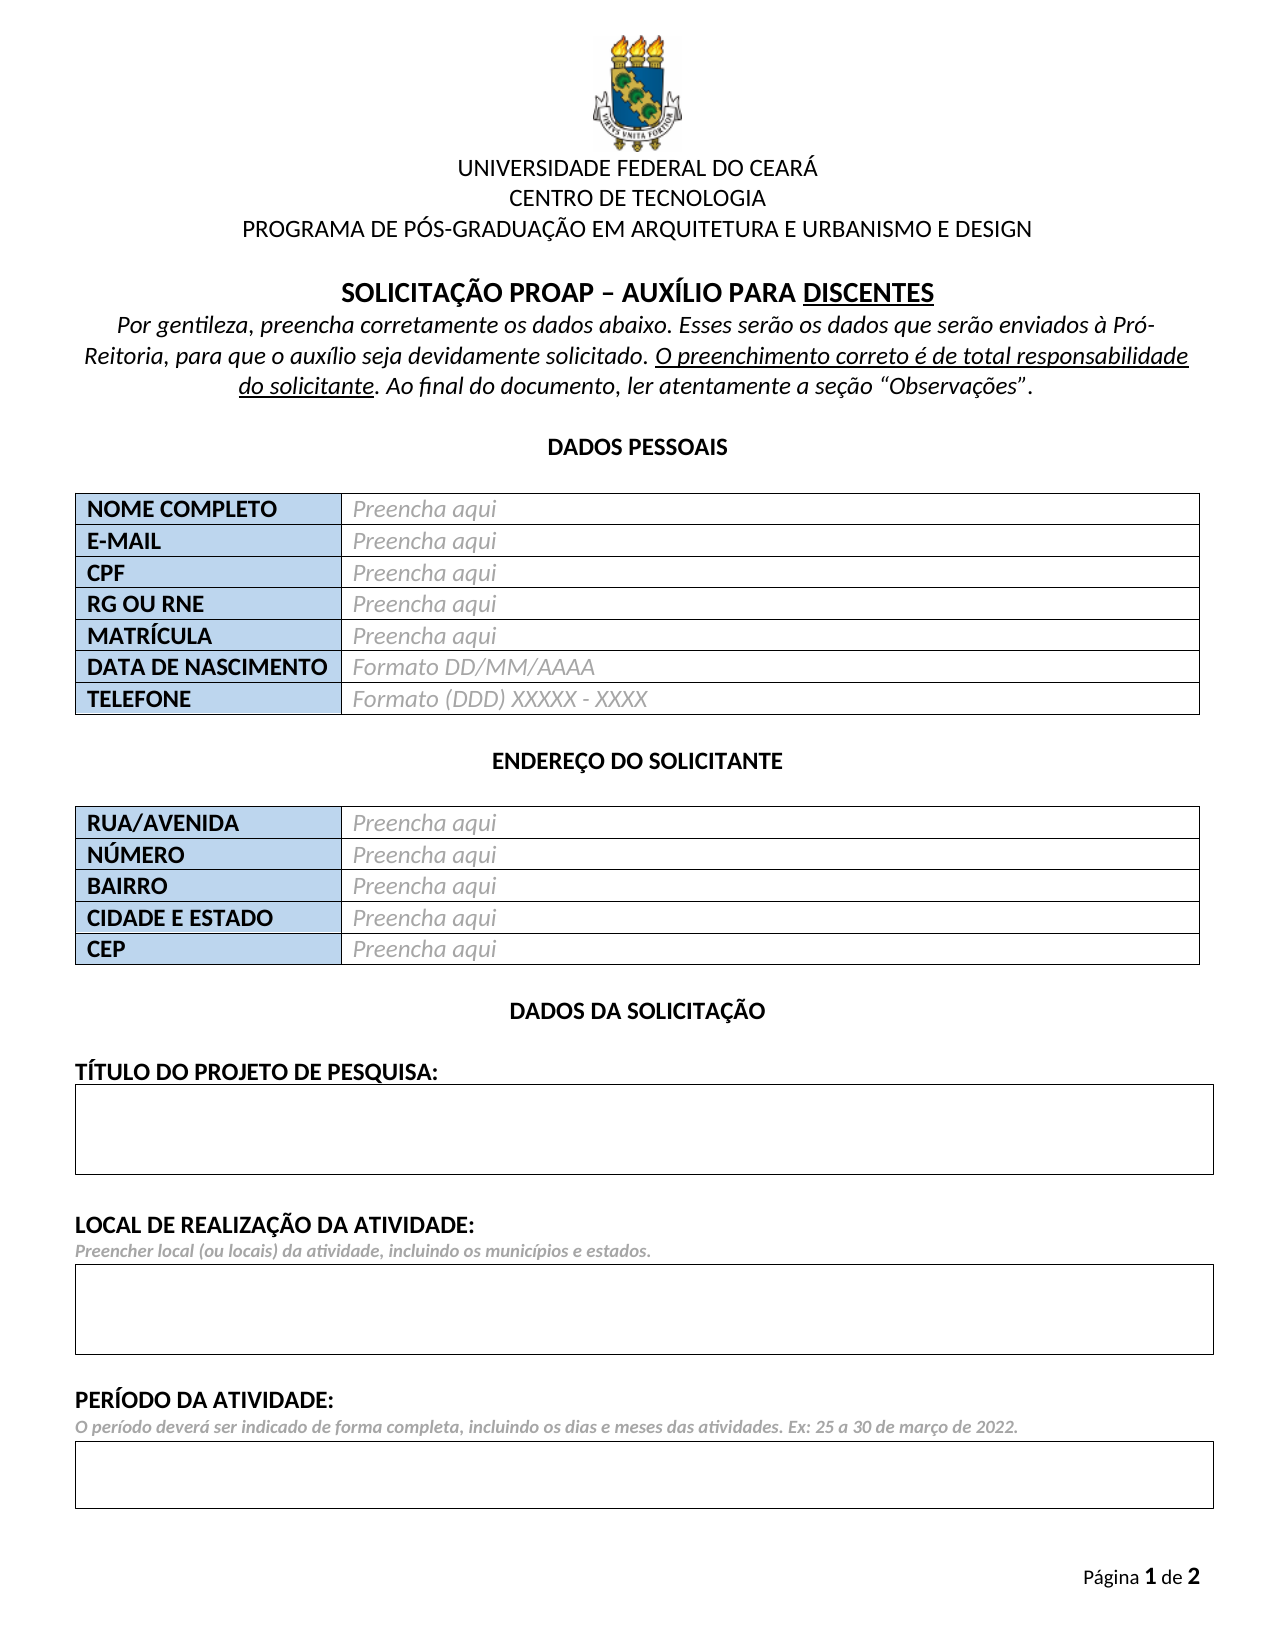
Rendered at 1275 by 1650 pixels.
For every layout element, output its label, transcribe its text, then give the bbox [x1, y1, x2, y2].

table_cell NÚMERO [76, 839, 341, 869]
picture [593, 35, 682, 152]
table_cell BAIRRO [76, 870, 341, 901]
table_cell TELEFONE [76, 683, 341, 713]
text Preencher local (ou locais) da atividade, incluindo os municípios e estados. [75, 1240, 1200, 1263]
table_header Preencha aqui [342, 494, 1199, 524]
text Por gentileza, preencha corretamente os dados abaixo. Esses serão os dados que serão enviados à Pró-Reitoria, para que o auxílio seja devidamente solicitado. O preenchimento correto é de total responsabilidade do solicitante. Ao final do documento, ler atentamente a seção “Observações”. [75, 309, 1200, 401]
table_cell Preencha aqui [342, 525, 1199, 556]
table_cell Preencha aqui [342, 588, 1199, 619]
table_cell Formato DD/MM/AAAA [342, 651, 1199, 682]
table_cell CPF [76, 557, 341, 587]
text SOLICITAÇÃO PROAP – AUXÍLIO PARA DISCENTES [75, 274, 1200, 309]
table_cell RUA/AVENIDA [76, 807, 341, 838]
table_cell CIDADE E ESTADO [76, 902, 341, 932]
table_cell Preencha aqui [342, 807, 1199, 838]
table_header NOME COMPLETO [76, 494, 341, 524]
table_cell Preencha aqui [342, 902, 1199, 932]
text PERÍODO DA ATIVIDADE: [75, 1385, 1200, 1415]
table_cell Preencha aqui [342, 557, 1199, 587]
table_cell Preencha aqui [342, 934, 1199, 964]
text LOCAL DE REALIZAÇÃO DA ATIVIDADE: [75, 1209, 1200, 1240]
text TÍTULO DO PROJETO DE PESQUISA: [75, 1057, 1200, 1084]
table_cell E-MAIL [76, 525, 341, 556]
text O período deverá ser indicado de forma completa, incluindo os dias e meses das atividades. Ex: 25 a 30 de março de 2022. [75, 1415, 1200, 1438]
table_cell CEP [76, 934, 341, 964]
table_cell ENDEREÇO DO SOLICITANTE [76, 715, 1199, 806]
table_cell Preencha aqui [342, 870, 1199, 901]
table_cell Preencha aqui [342, 620, 1199, 650]
table_cell Formato (DDD) XXXXX - XXXX [342, 683, 1199, 713]
table_cell MATRÍCULA [76, 620, 341, 650]
text DADOS DA SOLICITAÇÃO [75, 996, 1200, 1026]
table_cell Preencha aqui [342, 839, 1199, 869]
table_cell RG OU RNE [76, 588, 341, 619]
text DADOS PESSOAIS [75, 432, 1200, 462]
table_cell DATA DE NASCIMENTO [76, 651, 341, 682]
